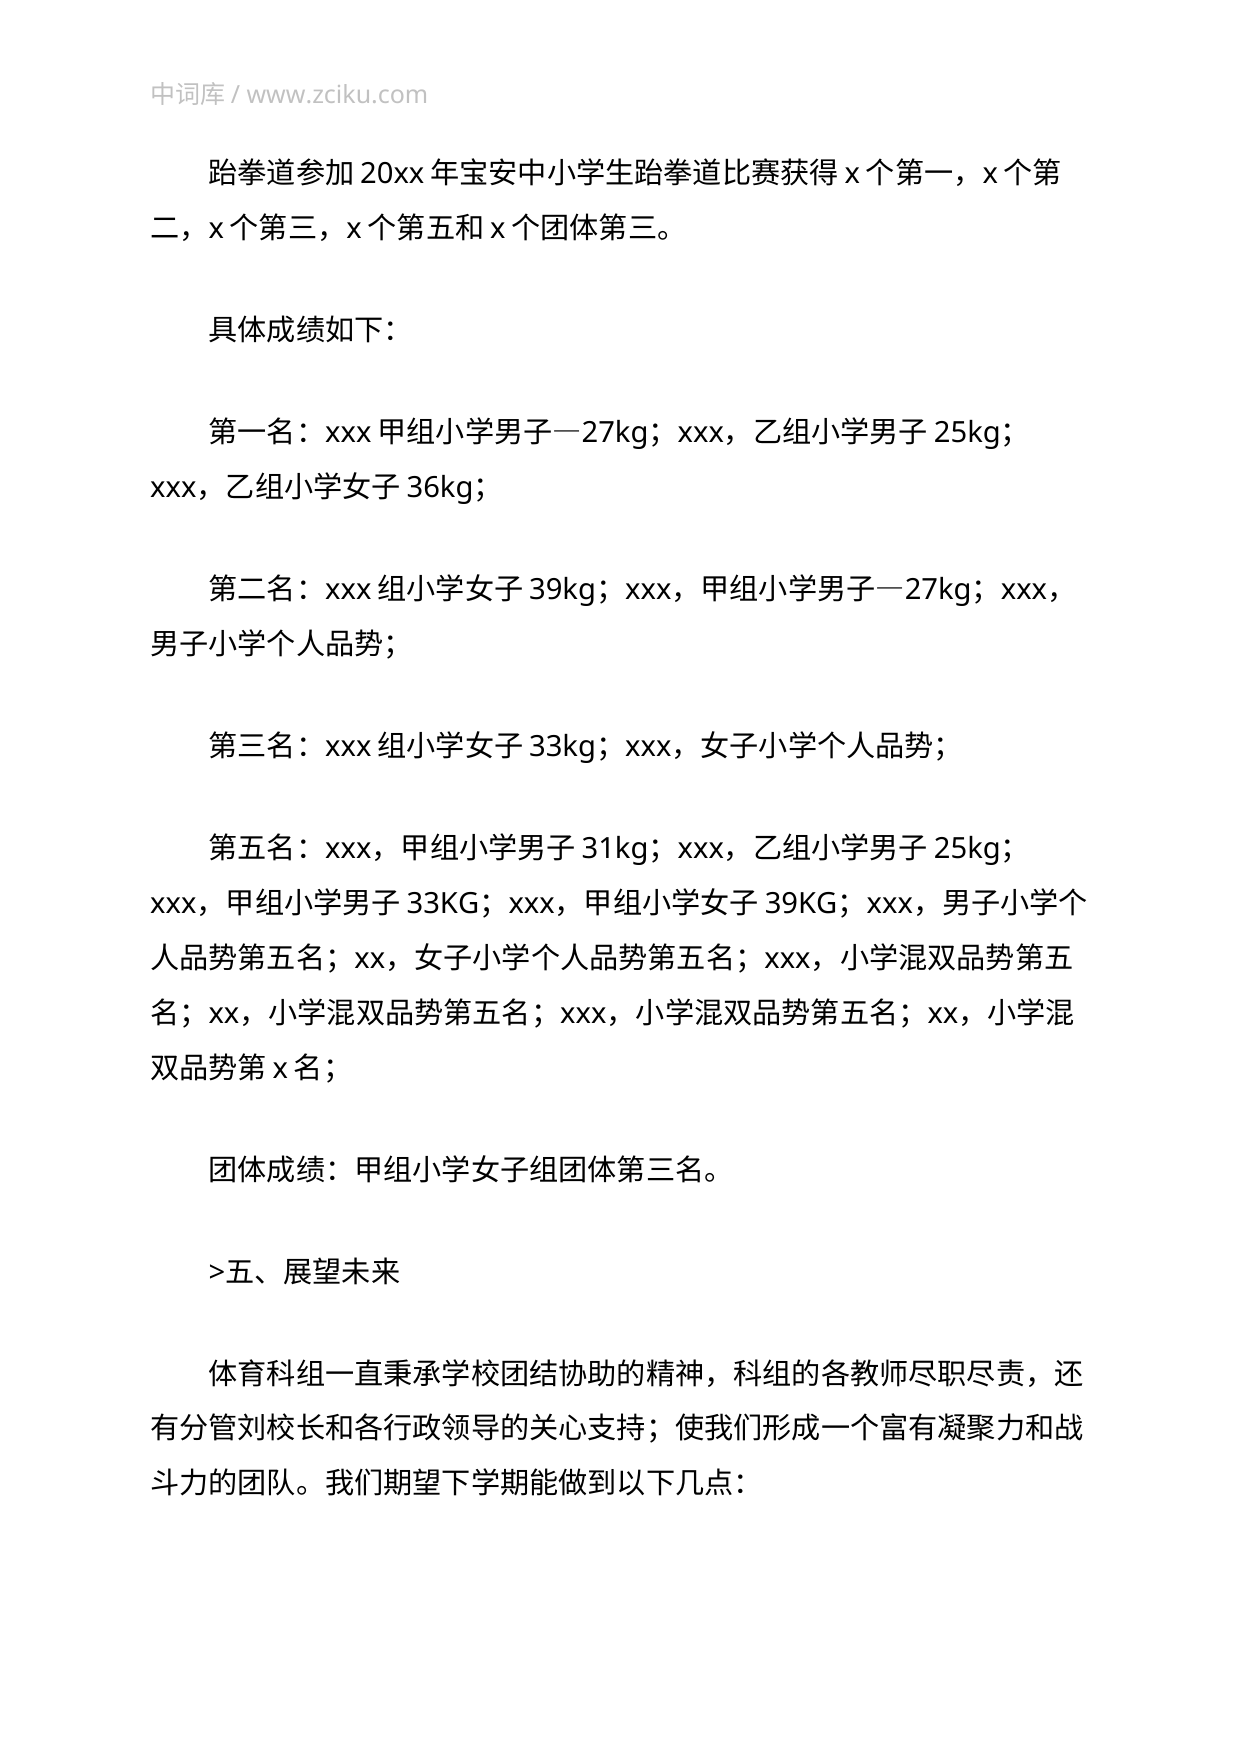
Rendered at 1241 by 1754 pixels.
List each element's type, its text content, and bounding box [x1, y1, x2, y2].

text 第一名：xxx甲组小学男子—27kg；xxx，乙组小学男子25kg；xxx，乙组小学女子36kg； [150, 409, 1090, 506]
text 第三名：xxx组小学女子33kg；xxx，女子小学个人品势； [150, 722, 1090, 765]
text 团体成绩：甲组小学女子组团体第三名。 [150, 1146, 1090, 1189]
text 第五名：xxx，甲组小学男子31kg；xxx，乙组小学男子25kg；xxx，甲组小学男子33KG；xxx，甲组小学女子39KG；xxx，男子小学个人品势第五名；xx，女子小学个人品势第五名；xxx，小学混双品势第五名；xx，小学混双品势第五名；xxx，小学混双品势第五名；xx，小学混双品势第x名； [150, 824, 1090, 1087]
text 跆拳道参加20xx年宝安中小学生跆拳道比赛获得x个第一，x个第二，x个第三，x个第五和x个团体第三。 [150, 150, 1090, 247]
text 第二名：xxx组小学女子39kg；xxx，甲组小学男子—27kg；xxx，男子小学个人品势； [150, 566, 1090, 663]
text 具体成绩如下： [150, 307, 1090, 349]
text 体育科组一直秉承学校团结协助的精神，科组的各教师尽职尽责，还有分管刘校长和各行政领导的关心支持；使我们形成一个富有凝聚力和战斗力的团队。我们期望下学期能做到以下几点： [150, 1350, 1090, 1502]
text >五、展望未来 [150, 1248, 1090, 1291]
